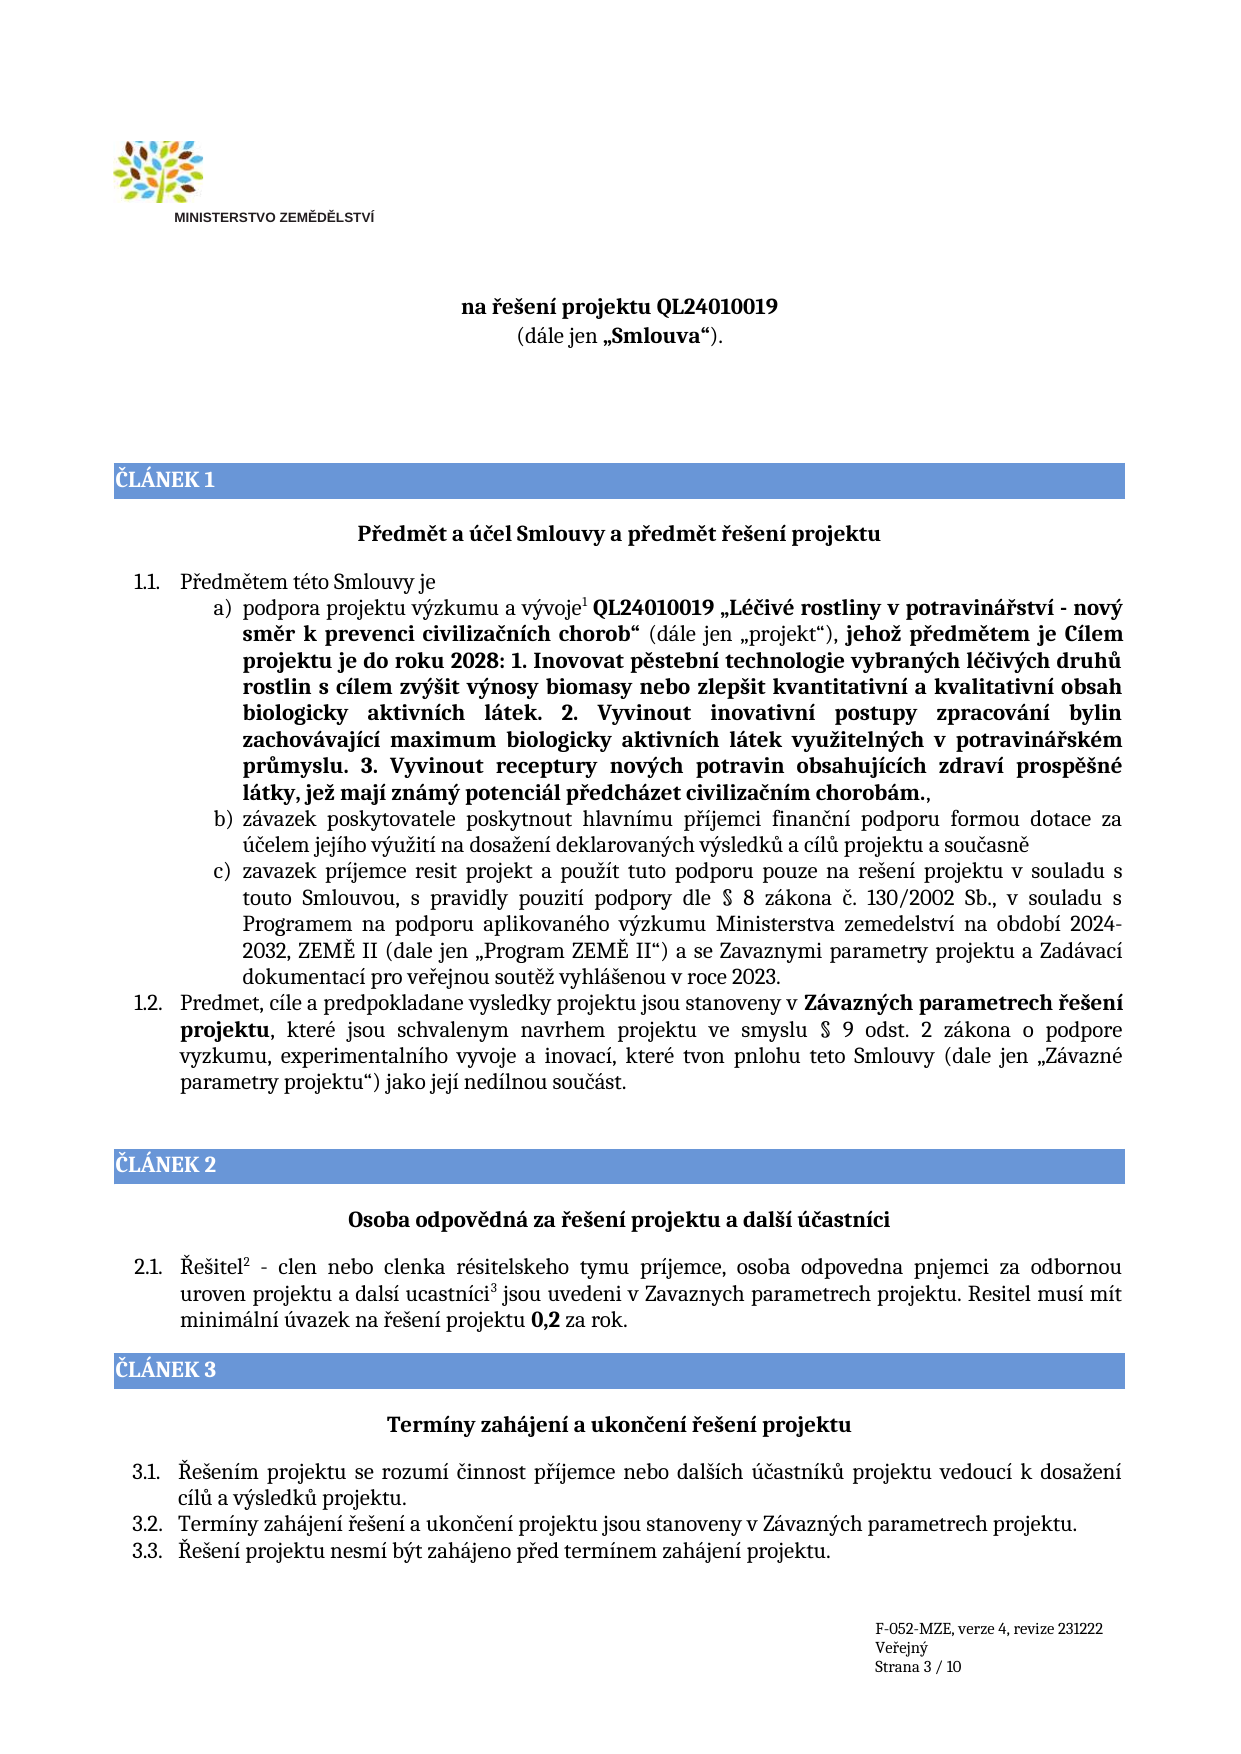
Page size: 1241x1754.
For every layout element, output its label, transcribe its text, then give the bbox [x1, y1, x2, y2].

text Osoba odpovědná za řešení projektu a další účastníci [115, 1207, 1124, 1233]
list Řešení projektu nesmí být zahájeno před termínem zahájení projektu. [132, 1538, 1124, 1564]
text Předmět a účel Smlouvy a předmět řešení projektu [115, 521, 1124, 548]
list Předmětem této Smlouvy je [134, 568, 1124, 595]
text ČLÁNEK 2 [116, 1150, 1124, 1183]
list závazek poskytovatele poskytnout hlavnímu příjemci finanční podporu formou dotace za účelem jejího výužití na dosažení deklarovaných výsledků a cílů projektu a současně [213, 806, 1124, 858]
list Řešitel2 - clen nebo clenka résitelskeho tymu príjemce, osoba odpovedna pnjemci za odbornou uroven projektu a dalsí ucastníci3 jsou uvedeni v Zavaznych parametrech projektu. Resitel musí mít minimální úvazek na řešení projektu 0,2 za rok. [134, 1254, 1124, 1333]
list Termíny zahájení řešení a ukončení projektu jsou stanoveny v Závazných parametrech projektu. [132, 1511, 1124, 1538]
text ČLÁNEK 3 [116, 1355, 1124, 1387]
text Smlouvu o poskytnutí podpory na řešení projektu QL24010019 (dále jen „Smlouva“). [115, 293, 1124, 349]
text Termíny zahájení a ukončení řešení projektu [115, 1411, 1124, 1438]
list podpora projektu výzkumu a vývoje1 QL24010019 „Léčivé rostliny v potravinářství - nový směr k prevenci civilizačních chorob“ (dále jen „projekt“), jehož předmětem je Cílem projektu je do roku 2028: 1. Inovovat pěstební technologie vybraných léčivých druhů rostlin s cílem zvýšit výnosy biomasy nebo zlepšit kvantitativní a kvalitativní obsah biologicky aktivních látek. 2. Vyvinout inovativní postupy zpracování bylin zachovávající maximum biologicky aktivních látek využitelných v potravinářském průmyslu. 3. Vyvinout receptury nových potravin obsahujících zdraví prospěšné látky, jež mají známý potenciál předcházet civilizačním chorobám., [213, 595, 1124, 806]
list Řešením projektu se rozumí činnost příjemce nebo dalších účastníků projektu vedoucí k dosažení cílů a výsledků projektu. [132, 1458, 1124, 1511]
list Predmet, cíle a predpokladane vysledky projektu jsou stanoveny v Závazných parametrech řešení projektu, které jsou schvalenym navrhem projektu ve smyslu § 9 odst. 2 zákona o podpore vyzkumu, experimentalního vyvoje a inovací, které tvon pnlohu teto Smlouvy (dale jen „Závazné parametry projektu“) jako její nedílnou součást. [134, 990, 1124, 1096]
list zavazek príjemce resit projekt a použít tuto podporu pouze na rešení projektu v souladu s touto Smlouvou, s pravidly pouzití podpory dle § 8 zákona č. 130/2002 Sb., v souladu s Programem na podporu aplikovaného výzkumu Ministerstva zemedelství na období 2024-2032, ZEMĚ II (dale jen „Program ZEMĚ II“) a se Zavaznymi parametry projektu a Zadávací dokumentací pro veřejnou soutěž vyhlášenou v roce 2023. [213, 858, 1124, 990]
text ČLÁNEK 1 [116, 465, 1124, 497]
picture [113, 141, 204, 203]
